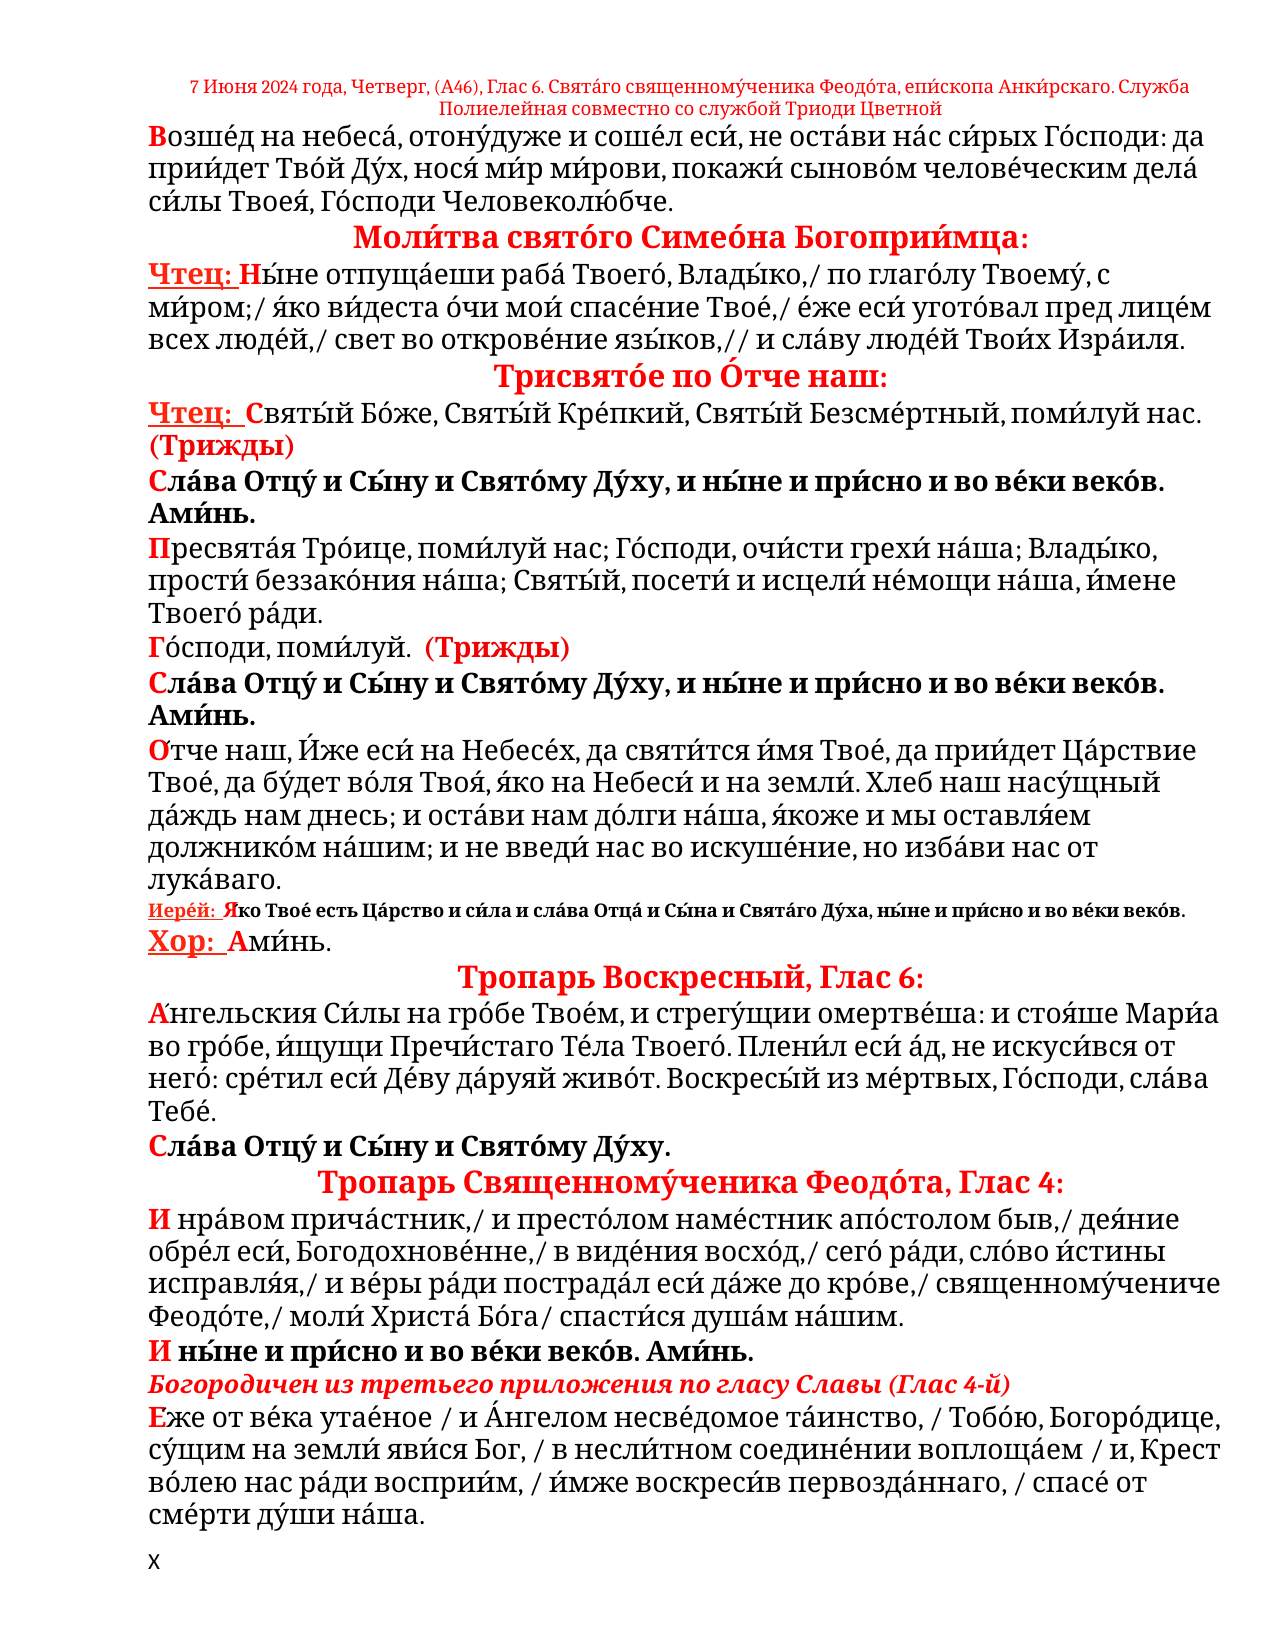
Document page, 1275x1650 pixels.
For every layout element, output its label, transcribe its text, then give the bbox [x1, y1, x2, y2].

text Стихира: В це́рковь небе́сную свяще́нно вше́л еси́, свяще́нно облива́емь блаже́нне, кро́вiю, и Тро́ицѣ предстои́ши, бога́тно сiя́я отту́ду блиста́нiи истека́ющими пребога́те. тѣ́мже дне́сь, Ѳеодо́те, твою́ па́мять свѣтоно́сную соверша́юще, чу́вствiя души́ просвѣща́ем. [148, 152, 1233, 283]
text Чтец: Ны́не отпуща́еши раба́ Твоего́, Влады́ко,/ по глаго́лу Твоему́, с ми́ром;/ я́ко ви́деста о́чи мои́ спасе́ние Твое́,/ е́же еси́ угото́вал пред лице́м всех люде́й,/ свет во открове́ние язы́ков,// и сла́ву люде́й Твои́х Изра́иля. [148, 489, 1233, 587]
text Пресвята́я Тро́ице, поми́луй нас; Го́споди, очи́сти грехи́ на́ша; Влады́ко, прости́ беззако́ния на́ша; Святы́й, посети́ и исцели́ не́мощи на́ша, и́мене Твоего́ ра́ди. [148, 763, 1233, 860]
text О́тче наш, И́же еси́ на Небесе́х, да святи́тся и́мя Твое́, да прии́дет Ца́рствие Твое́, да бу́дет во́ля Твоя́, я́ко на Небеси́ и на земли́. Хлеб наш насу́щный да́ждь нам днесь; и оста́ви нам до́лги на́ша, я́коже и мы оставля́ем должнико́м на́шим; и не введи́ нас во искуше́ние, но изба́ви нас от лука́ваго. [148, 965, 1233, 1127]
text Священному́ченика Феодо́та Глас 4: [148, 121, 1233, 150]
text Чтец: Святы́й Бо́же, Святы́й Кре́пкий, Святы́й Безсме́ртный, поми́луй нас. (Трижды) [148, 627, 1233, 693]
text Тропарь Священному́ченика Феодо́та, Глас 4: [148, 1396, 1233, 1432]
text И ны́не и при́сно и во ве́ки веко́в. Ами́нь. [148, 285, 1233, 318]
text Хор: Ами́нь. [148, 1155, 1233, 1188]
text Го́споди, поми́луй. (Трижды) [148, 862, 1233, 895]
text Сла́ва Отцу́ и Сы́ну и Свято́му Ду́ху, и ны́не и при́сно и во ве́ки веко́в. Ами́нь. [148, 897, 1233, 963]
text Тропарь Воскресный, Глас 6: [148, 1191, 1233, 1227]
text Сла́ва Отцу́ и Сы́ну и Свято́му Ду́ху, и ны́не и при́сно и во ве́ки веко́в. Ами́нь. [148, 695, 1233, 761]
text Трисвято́е по О́тче наш: [148, 589, 1233, 625]
text Моли́тва свято́го Симео́на Богоприи́мца: [148, 451, 1233, 487]
text Иере́й: Я́ко Твое́ есть Ца́рство и си́ла и сла́ва Отца́ и Сы́на и Свята́го Ду́ха, ны́не и при́сно и во ве́ки веко́в. [148, 1129, 1233, 1153]
text А́нгельския Си́лы на гро́бе Твое́м, и стрегу́щии омертве́ша: и стоя́ше Мари́а во гро́бе, и́щущи Пречи́стаго Те́ла Твоего́. Плени́л еси́ а́д, не искуси́вся от него́: сре́тил еси́ Де́ву да́руяй живо́т. Воскресы́й из ме́ртвых, Го́споди, сла́ва Тебе́. [148, 1229, 1233, 1358]
text Возше́д на небеса́, отону́дуже и соше́л еси́, не оста́ви на́с си́рых Го́споди: да прии́дет Тво́й Ду́х, нося́ ми́р ми́рови, покажи́ сыново́м челове́ческим дела́ си́лы Твоея́, Го́споди Человеколю́бче. [148, 351, 1233, 448]
text Триоди Глас 1: [148, 321, 1233, 349]
text Сла́ва Отцу́ и Сы́ну и Свято́му Ду́ху. [148, 1360, 1233, 1394]
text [148, 1434, 1233, 1499]
